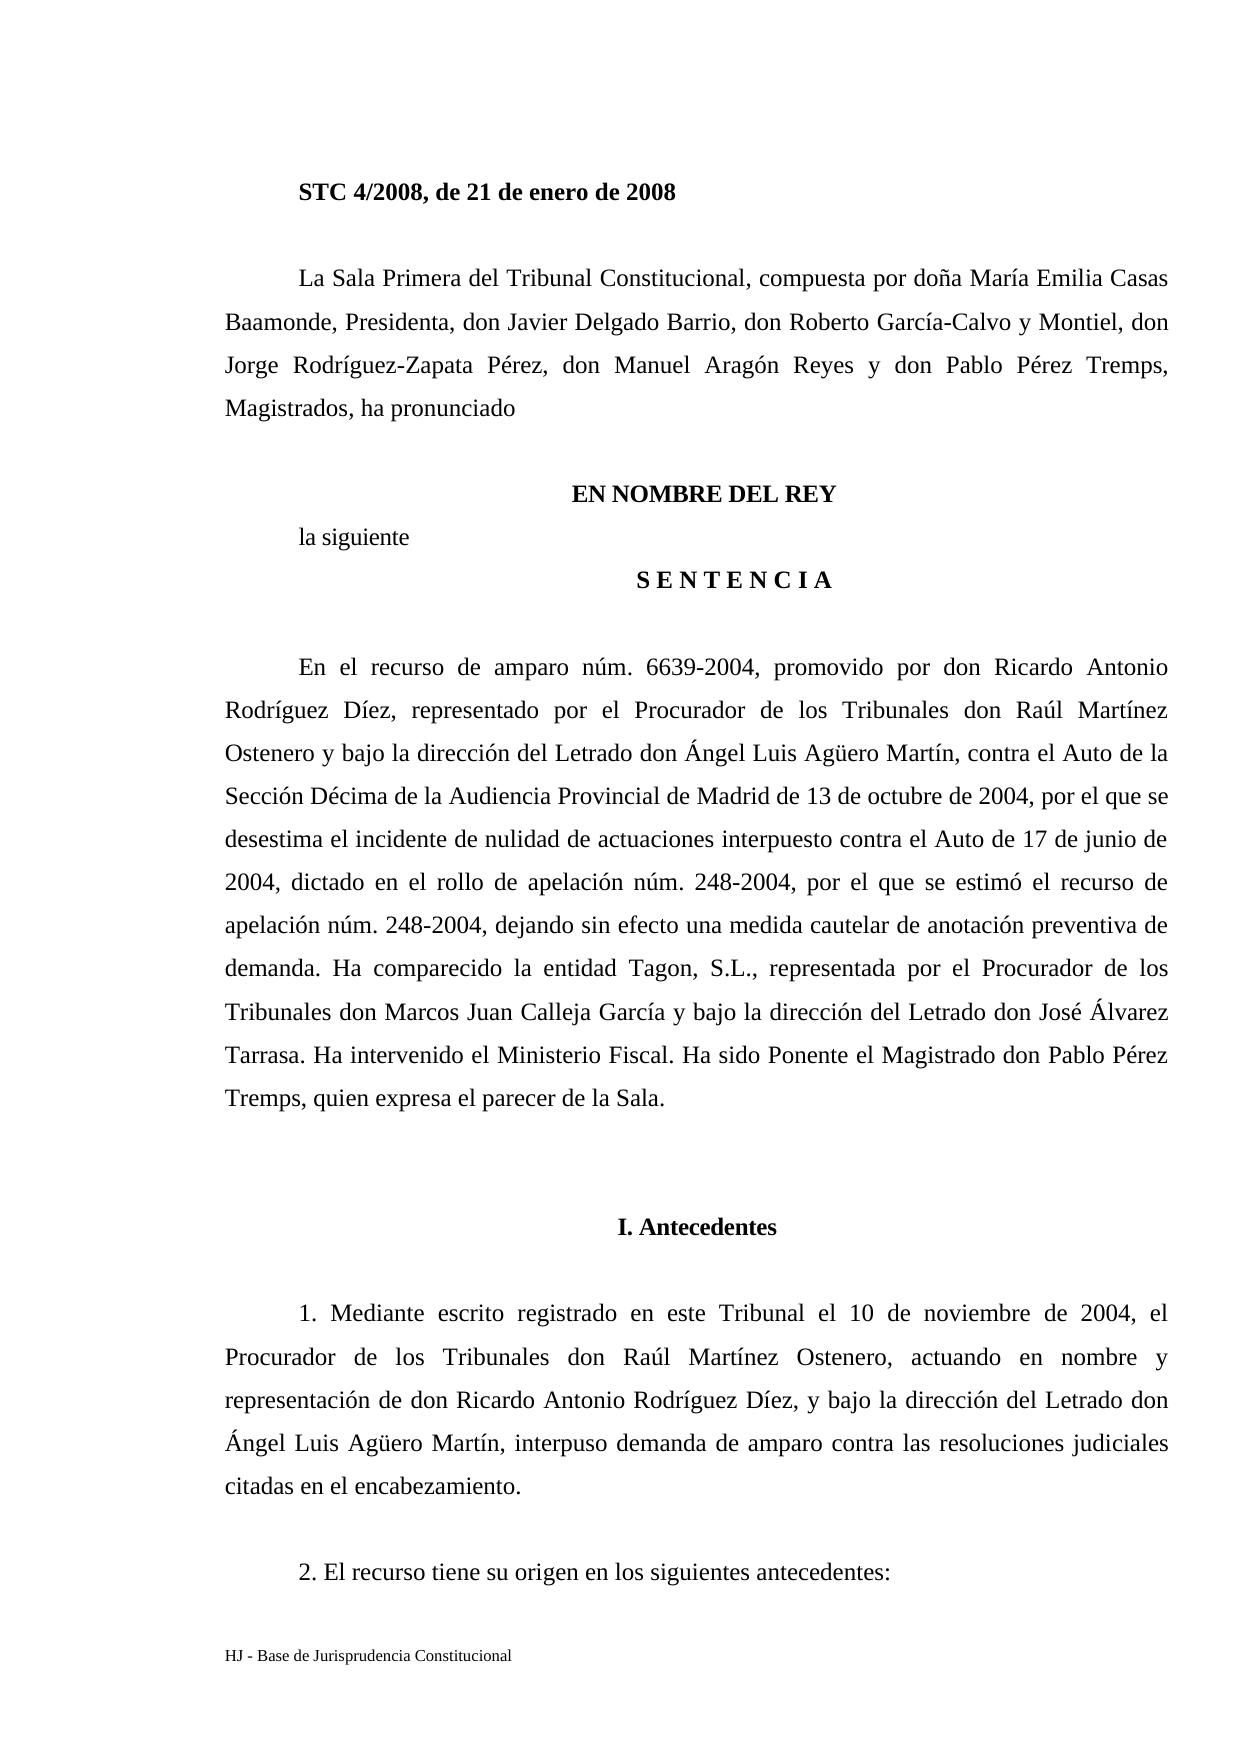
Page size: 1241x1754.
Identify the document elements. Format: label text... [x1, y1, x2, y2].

text 1. Mediante escrito registrado en este Tribunal el 10 de noviembre de 2004, el Procurador de los Tribunales don Raúl Martínez Ostenero, actuando en nombre y representación de don Ricardo Antonio Rodríguez Díez, y bajo la dirección del Letrado don Ángel Luis Agüero Martín, interpuso demanda de amparo contra las resoluciones judiciales citadas en el encabezamiento. [224, 1298, 1169, 1500]
text STC 4/2008, de 21 de enero de 2008 [224, 177, 1169, 206]
text La Sala Primera del Tribunal Constitucional, compuesta por doña María Emilia Casas Baamonde, Presidenta, don Javier Delgado Barrio, don Roberto García-Calvo y Montiel, don Jorge Rodríguez-Zapata Pérez, don Manuel Aragón Reyes y don Pablo Pérez Tremps, Magistrados, ha pronunciado [224, 263, 1169, 422]
text En el recurso de amparo núm. 6639-2004, promovido por don Ricardo Antonio Rodríguez Díez, representado por el Procurador de los Tribunales don Raúl Martínez Ostenero y bajo la dirección del Letrado don Ángel Luis Agüero Martín, contra el Auto de la Sección Décima de la Audiencia Provincial de Madrid de 13 de octubre de 2004, por el que se desestima el incidente de nulidad de actuaciones interpuesto contra el Auto de 17 de junio de 2004, dictado en el rollo de apelación núm. 248-2004, por el que se estimó el recurso de apelación núm. 248-2004, dejando sin efecto una medida cautelar de anotación preventiva de demanda. Ha comparecido la entidad Tagon, S.L., representada por el Procurador de los Tribunales don Marcos Juan Calleja García y bajo la dirección del Letrado don José Álvarez Tarrasa. Ha intervenido el Ministerio Fiscal. Ha sido Ponente el Magistrado don Pablo Pérez Tremps, quien expresa el parecer de la Sala. [224, 652, 1169, 1112]
text EN NOMBRE DEL REY [224, 479, 1110, 508]
text 2. El recurso tiene su origen en los siguientes antecedentes: [224, 1557, 1169, 1586]
text la siguiente [224, 522, 1110, 551]
text I. Antecedentes [224, 1212, 1169, 1241]
text S E N T E N C I A [224, 565, 1169, 594]
